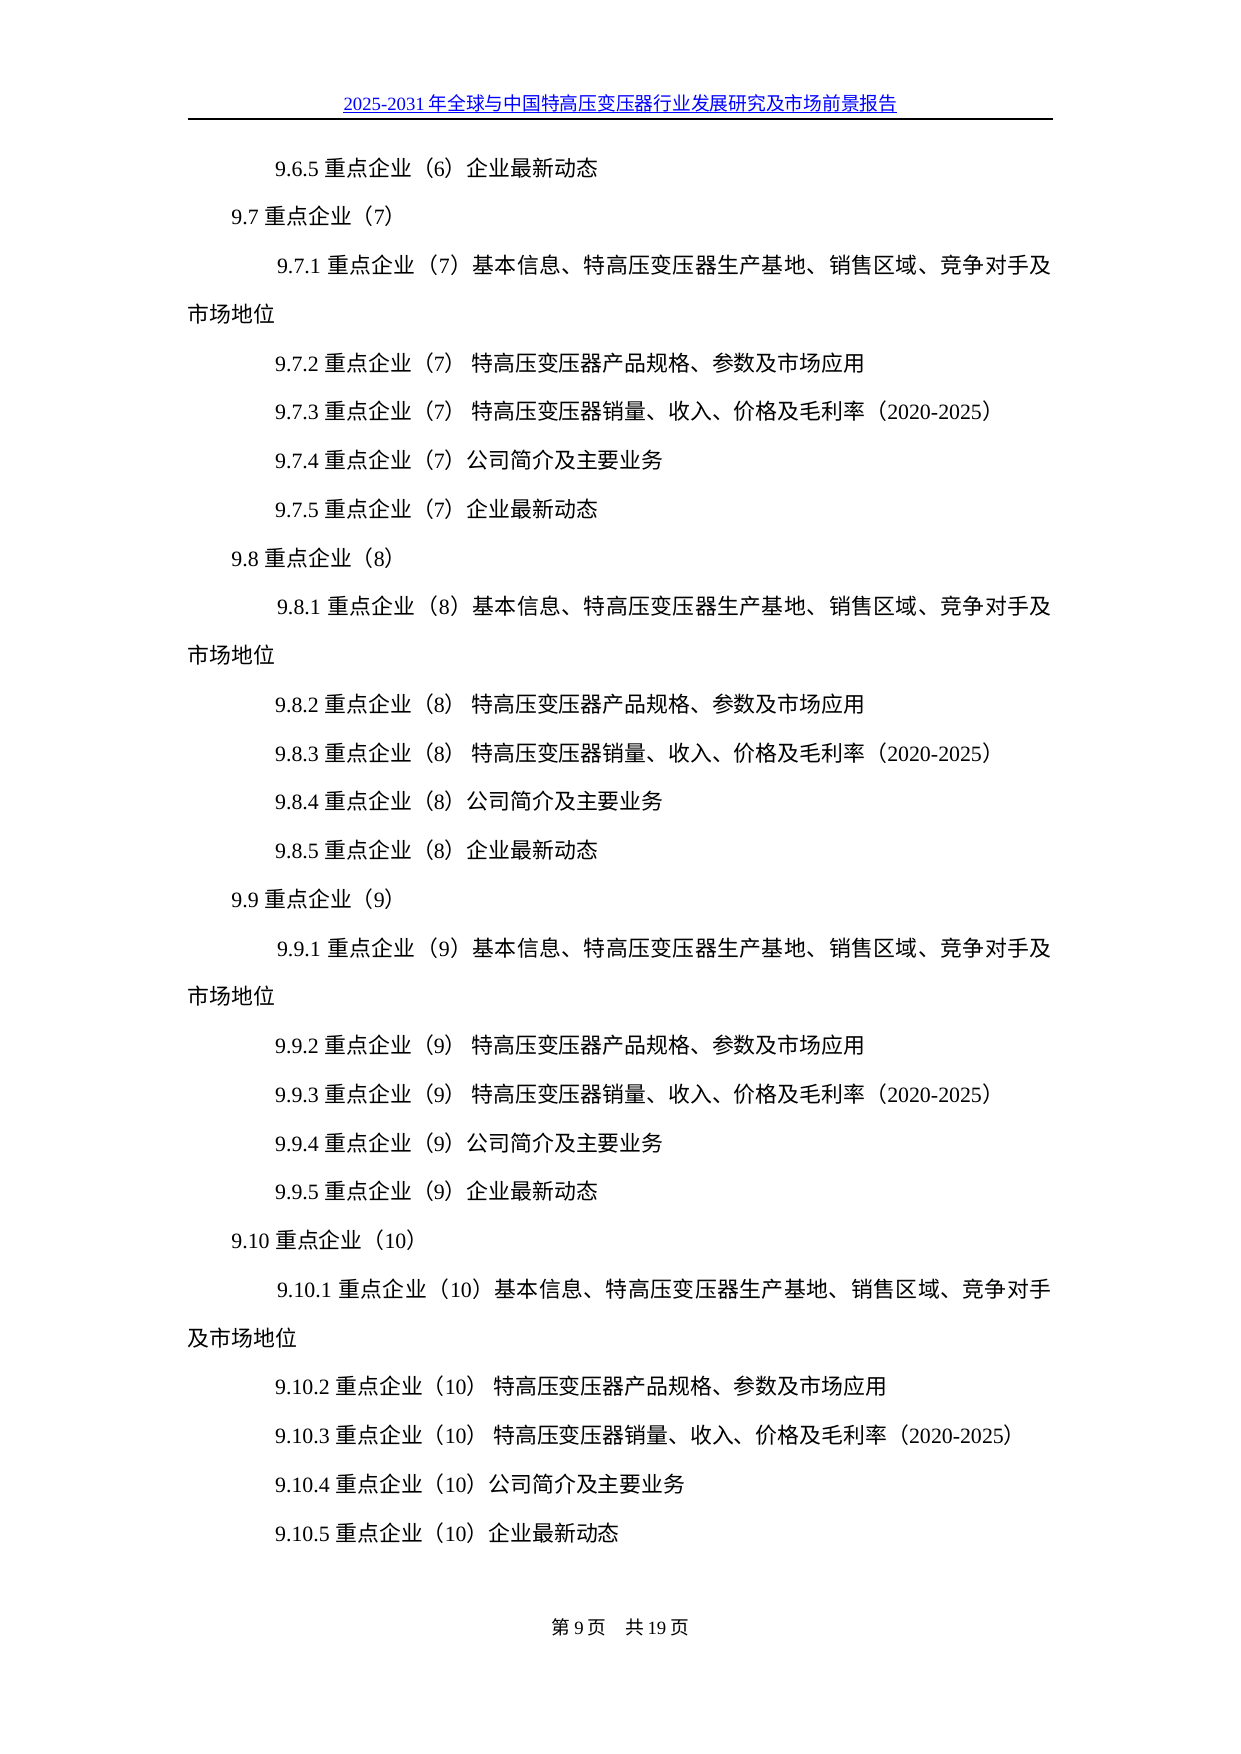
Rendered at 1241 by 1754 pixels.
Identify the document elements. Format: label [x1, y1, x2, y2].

text [187, 150, 1053, 1548]
